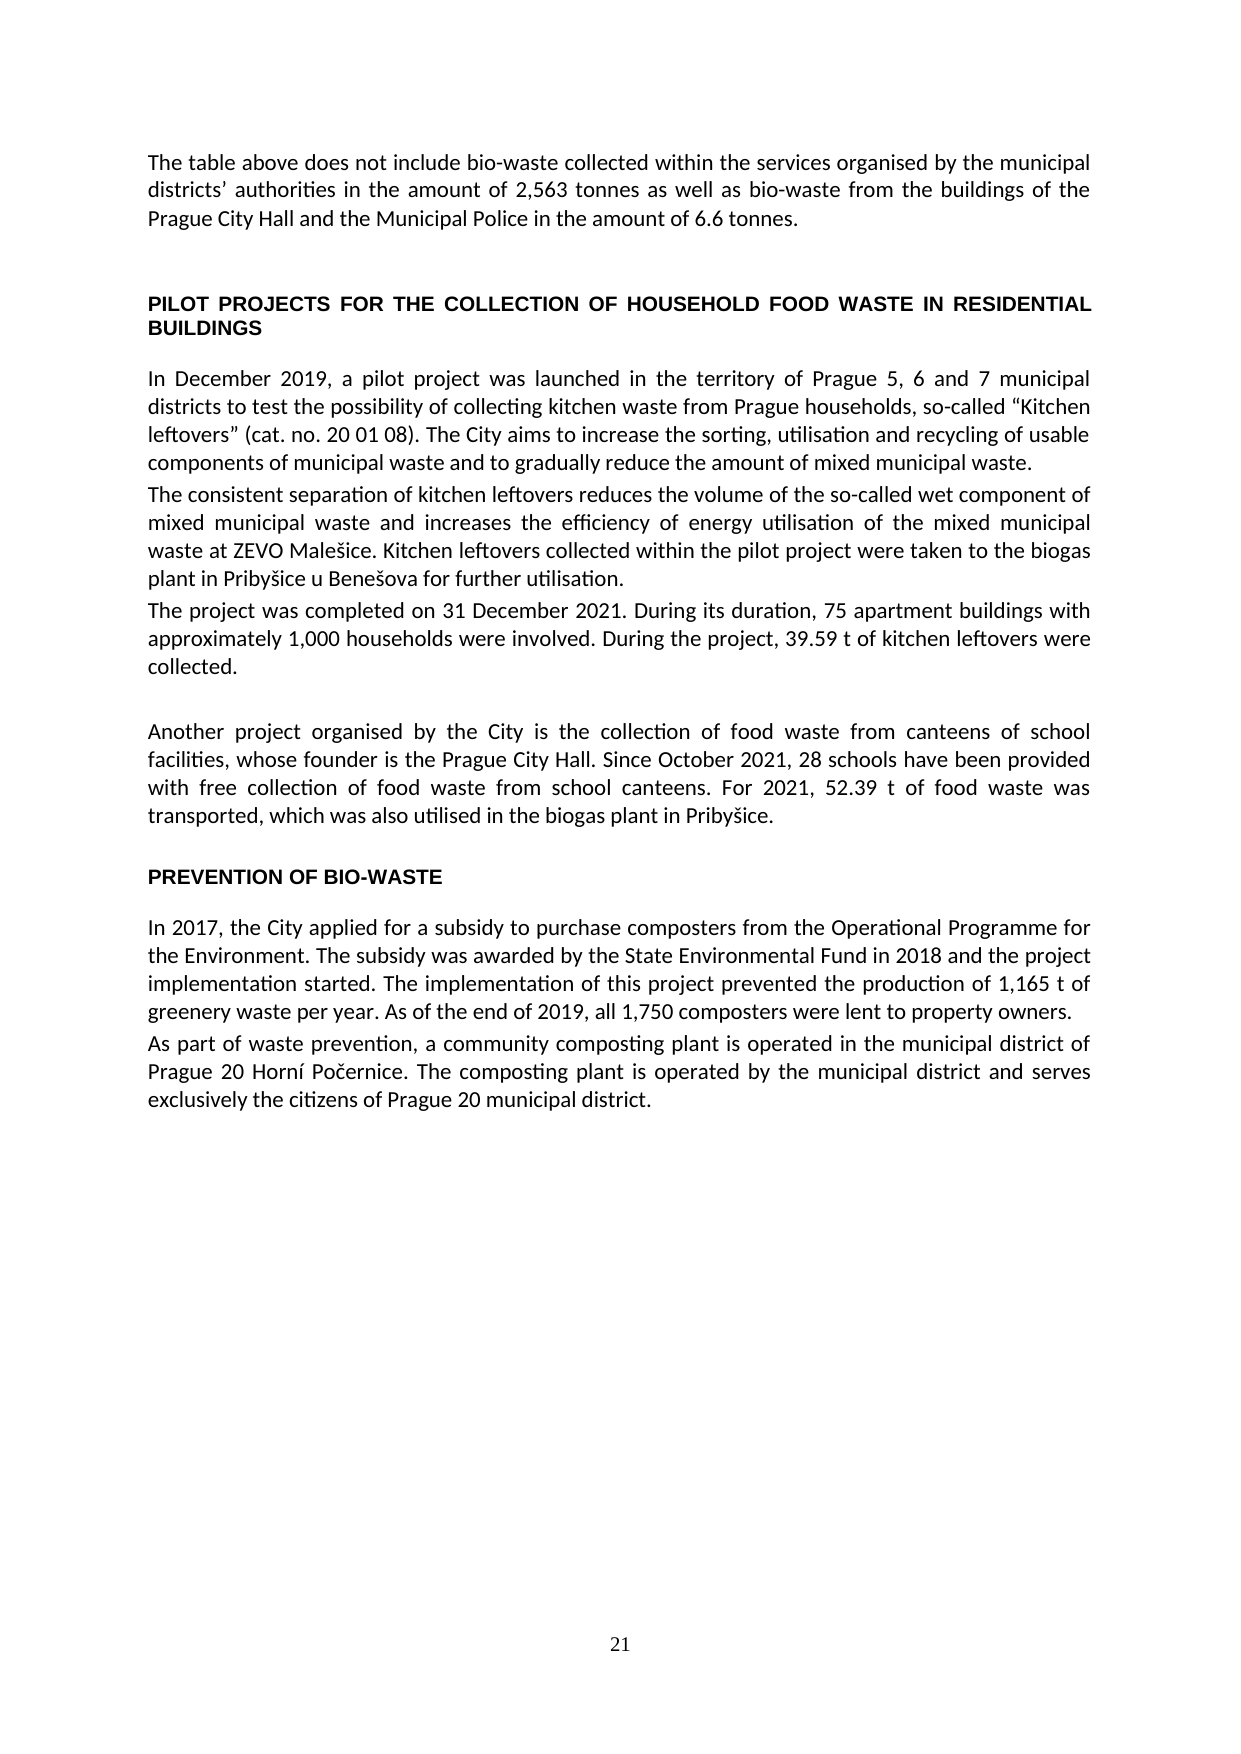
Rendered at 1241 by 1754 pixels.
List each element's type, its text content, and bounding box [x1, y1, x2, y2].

text PILOT PROJECTS FOR THE COLLECTION OF HOUSEHOLD FOOD WASTE IN RESIDENTIAL BUILDINGS [148, 292, 1093, 340]
text PREVENTION OF BIO-WASTE [148, 865, 1093, 889]
text The project was completed on 31 December 2021. During its duration, 75 apartment buildings with approximately 1,000 households were involved. During the project, 39.59 t of kitchen leftovers were collected. [148, 596, 1093, 680]
text In 2017, the City applied for a subsidy to purchase composters from the Operational Programme for the Environment. The subsidy was awarded by the State Environmental Fund in 2018 and the project implementation started. The implementation of this project prevented the production of 1,165 t of greenery waste per year. As of the end of 2019, all 1,750 composters were lent to property owners. [148, 913, 1093, 1025]
text Another project organised by the City is the collection of food waste from canteens of school facilities, whose founder is the Prague City Hall. Since October 2021, 28 schools have been provided with free collection of food waste from school canteens. For 2021, 52.39 t of food waste was transported, which was also utilised in the biogas plant in Pribyšice. [148, 717, 1093, 829]
text The table above does not include bio-waste collected within the services organised by the municipal districts’ authorities in the amount of 2,563 tonnes as well as bio-waste from the buildings of the Prague City Hall and the Municipal Police in the amount of 6.6 tonnes. [148, 148, 1093, 232]
text The consistent separation of kitchen leftovers reduces the volume of the so-called wet component of mixed municipal waste and increases the efficiency of energy utilisation of the mixed municipal waste at ZEVO Malešice. Kitchen leftovers collected within the pilot project were taken to the biogas plant in Pribyšice u Benešova for further utilisation. [148, 480, 1093, 592]
text In December 2019, a pilot project was launched in the territory of Prague 5, 6 and 7 municipal districts to test the possibility of collecting kitchen waste from Prague households, so-called “Kitchen leftovers” (cat. no. 20 01 08). The City aims to increase the sorting, utilisation and recycling of usable components of municipal waste and to gradually reduce the amount of mixed municipal waste. [148, 364, 1093, 476]
text As part of waste prevention, a community composting plant is operated in the municipal district of Prague 20 Horní Počernice. The composting plant is operated by the municipal district and serves exclusively the citizens of Prague 20 municipal district. [148, 1029, 1093, 1113]
